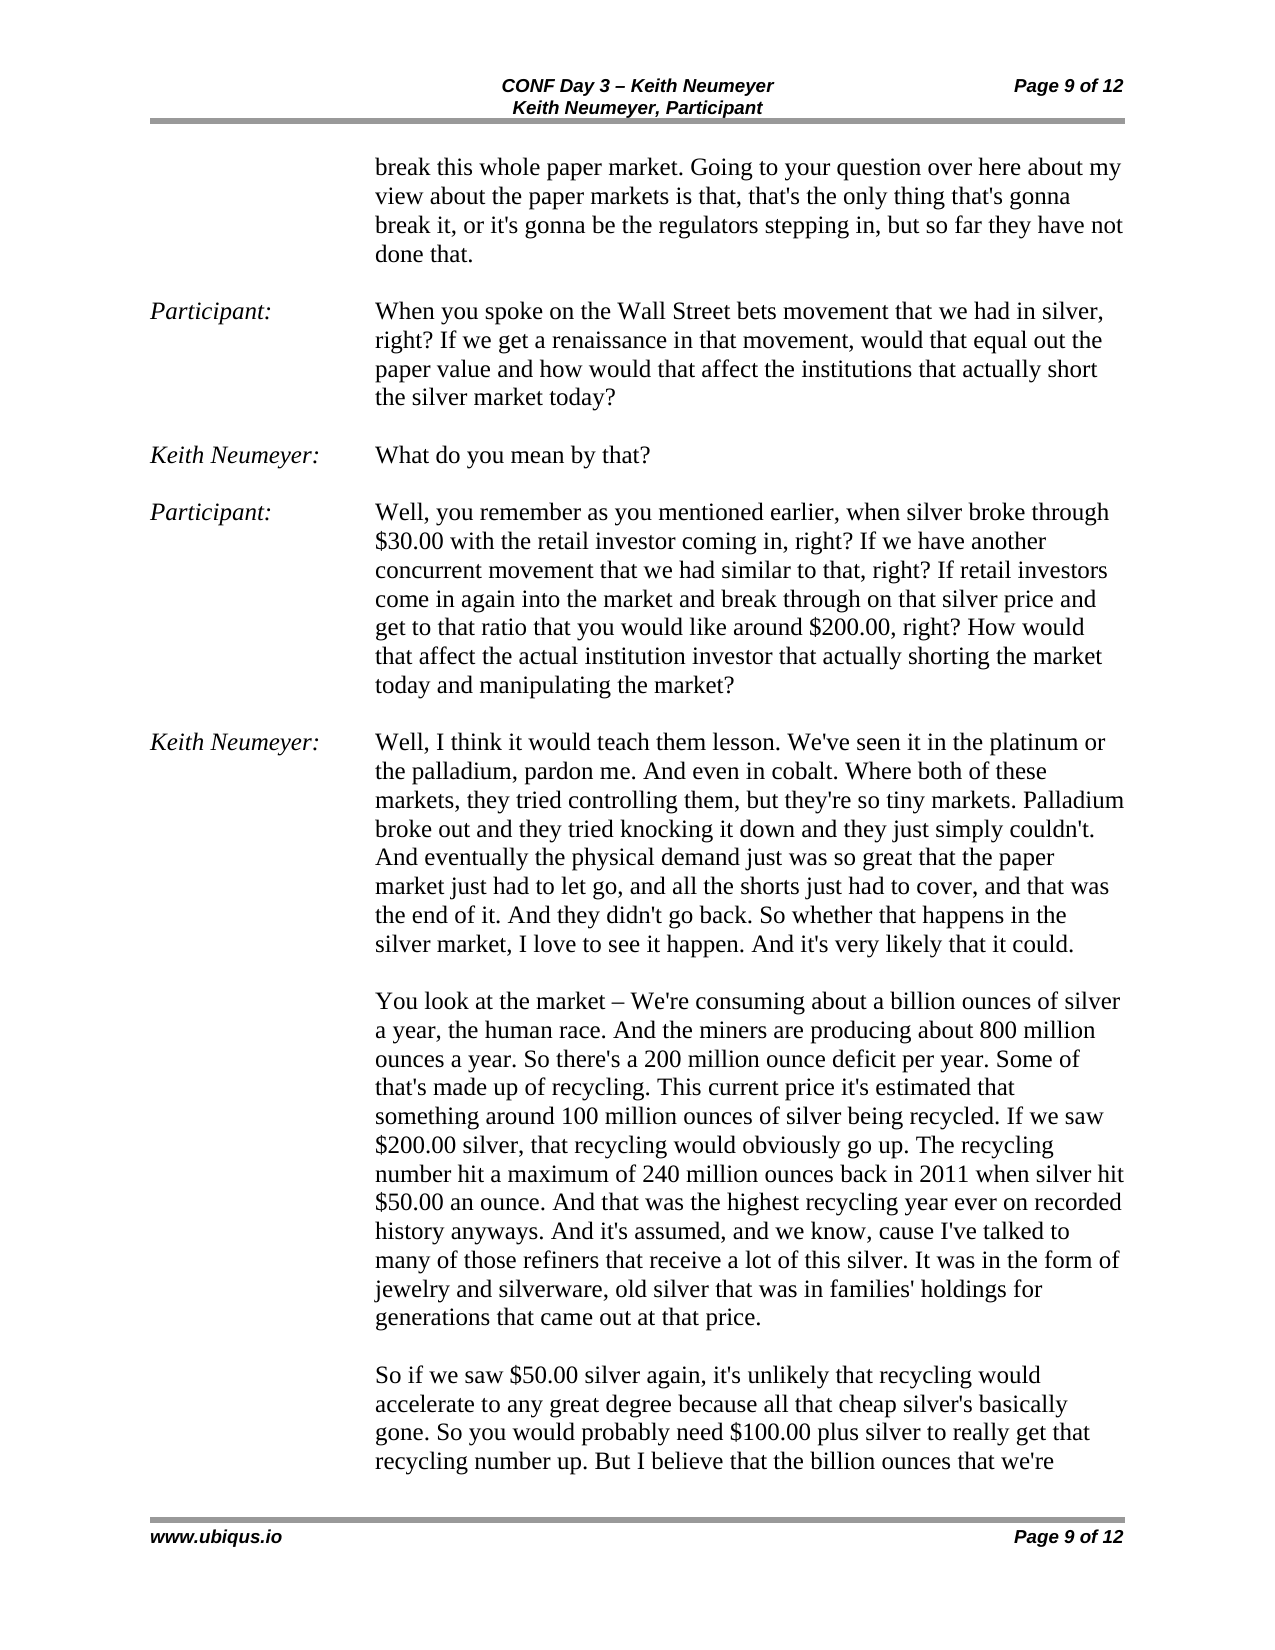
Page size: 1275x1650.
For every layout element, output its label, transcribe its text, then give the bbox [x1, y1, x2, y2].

text Participant: When you spoke on the Wall Street bets movement that we had in silver, right? If we get a renaissance in that movement, would that equal out the paper value and how would that affect the institutions that actually short the silver market today? [150, 296, 1125, 411]
text Participant: Well, you remember as you mentioned earlier, when silver broke through $30.00 with the retail investor coming in, right? If we have another concurrent movement that we had similar to that, right? If retail investors come in again into the market and break through on that silver price and get to that ratio that you would like around $200.00, right? How would that affect the actual institution investor that actually shorting the market today and manipulating the market? [150, 497, 1125, 699]
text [150, 152, 1125, 267]
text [150, 727, 1125, 1475]
text Keith Neumeyer: What do you mean by that? [150, 440, 1125, 469]
